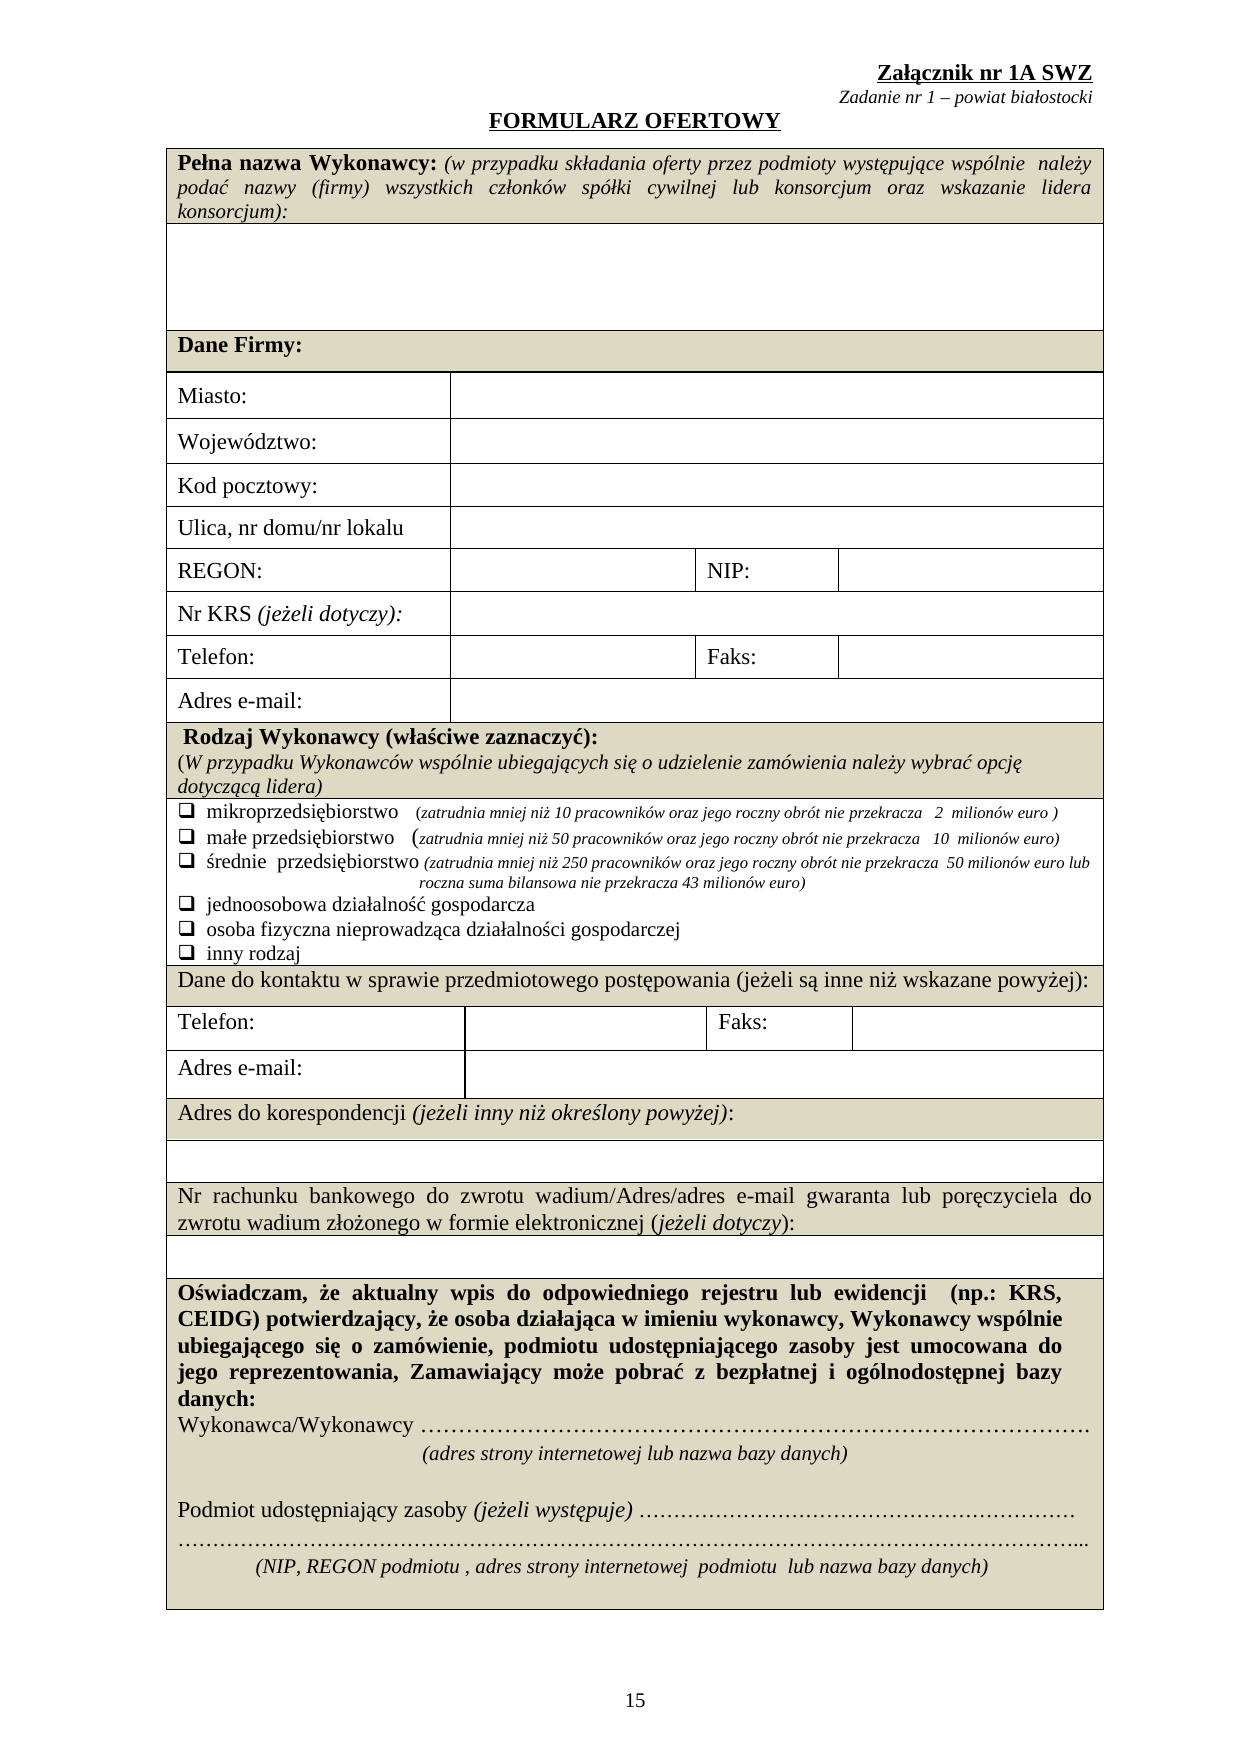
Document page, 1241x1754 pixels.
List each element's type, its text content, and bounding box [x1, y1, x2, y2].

table_cell NIP: [696, 549, 838, 591]
table_cell [853, 1007, 1103, 1050]
table_cell [451, 679, 1103, 722]
table_cell [167, 1141, 1103, 1182]
text Zadanie nr 1 – powiat białostocki [177, 86, 1092, 107]
text Załącznik nr 1A SWZ [177, 59, 1092, 86]
table_cell Adres do korespondencji (jeżeli inny niż określony powyżej): [167, 1099, 1103, 1139]
table_cell Ulica, nr domu/nr lokalu [167, 507, 450, 548]
table_cell [451, 549, 695, 591]
table_cell mikroprzedsiębiorstwo (zatrudnia mniej niż 10 pracowników oraz jego roczny obrót nie przekracza 2 milionów euro ) małe przedsiębiorstwo (zatrudnia mniej niż 50 pracowników oraz jego roczny obrót nie przekracza 10 milionów euro) średnie przedsiębiorstwo (zatrudnia mniej niż 250 pracowników oraz jego roczny obrót nie przekracza 50 milionów euro lub roczna suma bilansowa nie przekracza 43 milionów euro) jednoosobowa działalność gospodarcza osoba fizyczna nieprowadząca działalności gospodarczej inny rodzaj [167, 799, 1103, 964]
table_cell [167, 1236, 1103, 1278]
table_cell Nr rachunku bankowego do zwrotu wadium/Adres/adres e-mail gwaranta lub poręczyciela do zwrotu wadium złożonego w formie elektronicznej (jeżeli dotyczy): [167, 1183, 1103, 1235]
table_cell [451, 464, 1103, 506]
table_cell Adres e-mail: [167, 1051, 464, 1098]
table_cell [466, 1007, 706, 1050]
table_cell Województwo: [167, 419, 450, 463]
table_cell Adres e-mail: [167, 679, 450, 722]
table_cell [451, 636, 695, 678]
table_cell Faks: [696, 636, 838, 678]
table_cell [451, 507, 1103, 548]
table_cell Telefon: [167, 636, 450, 678]
table_cell [839, 636, 1103, 678]
table_header Pełna nazwa Wykonawcy: (w przypadku składania oferty przez podmioty występujące wspólnie należy podać nazwy (firmy) wszystkich członków spółki cywilnej lub konsorcjum oraz wskazanie lidera konsorcjum): [167, 149, 1103, 223]
table_cell Miasto: [167, 373, 450, 418]
table_cell REGON: [167, 549, 450, 591]
table_cell [167, 224, 1103, 330]
table_cell Rodzaj Wykonawcy (właściwe zaznaczyć): (W przypadku Wykonawców wspólnie ubiegających się o udzielenie zamówienia należy wybrać opcję dotyczącą lidera) [167, 723, 1103, 798]
table_cell Oświadczam, że aktualny wpis do odpowiedniego rejestru lub ewidencji (np.: KRS, CEIDG) potwierdzający, że osoba działająca w imieniu wykonawcy, Wykonawcy wspólnie ubiegającego się o zamówienie, podmiotu udostępniającego zasoby jest umocowana do jego reprezentowania, Zamawiający może pobrać z bezpłatnej i ogólnodostępnej bazy danych: Wykonawca/Wykonawcy ……………………………………………………………………………. (adres strony internetowej lub nazwa bazy danych) Podmiot udostępniający zasoby (jeżeli występuje) ……………………………………………………… …………………………………………………………………………………………………………………... (NIP, REGON podmiotu , adres strony internetowej podmiotu lub nazwa bazy danych) [167, 1279, 1103, 1609]
table_cell [451, 373, 1103, 418]
table_cell [451, 419, 1103, 463]
table_cell [839, 549, 1103, 591]
table_cell Kod pocztowy: [167, 464, 450, 506]
table_cell Nr KRS (jeżeli dotyczy): [167, 592, 450, 634]
text FORMULARZ OFERTOWY [177, 107, 1092, 133]
table_cell [451, 592, 1103, 634]
table_cell Dane do kontaktu w sprawie przedmiotowego postępowania (jeżeli są inne niż wskazane powyżej): [167, 966, 1103, 1006]
table_cell [466, 1051, 1103, 1098]
table_cell Dane Firmy: [167, 331, 1103, 371]
table_cell Telefon: [167, 1007, 464, 1050]
table_cell Faks: [707, 1007, 852, 1050]
